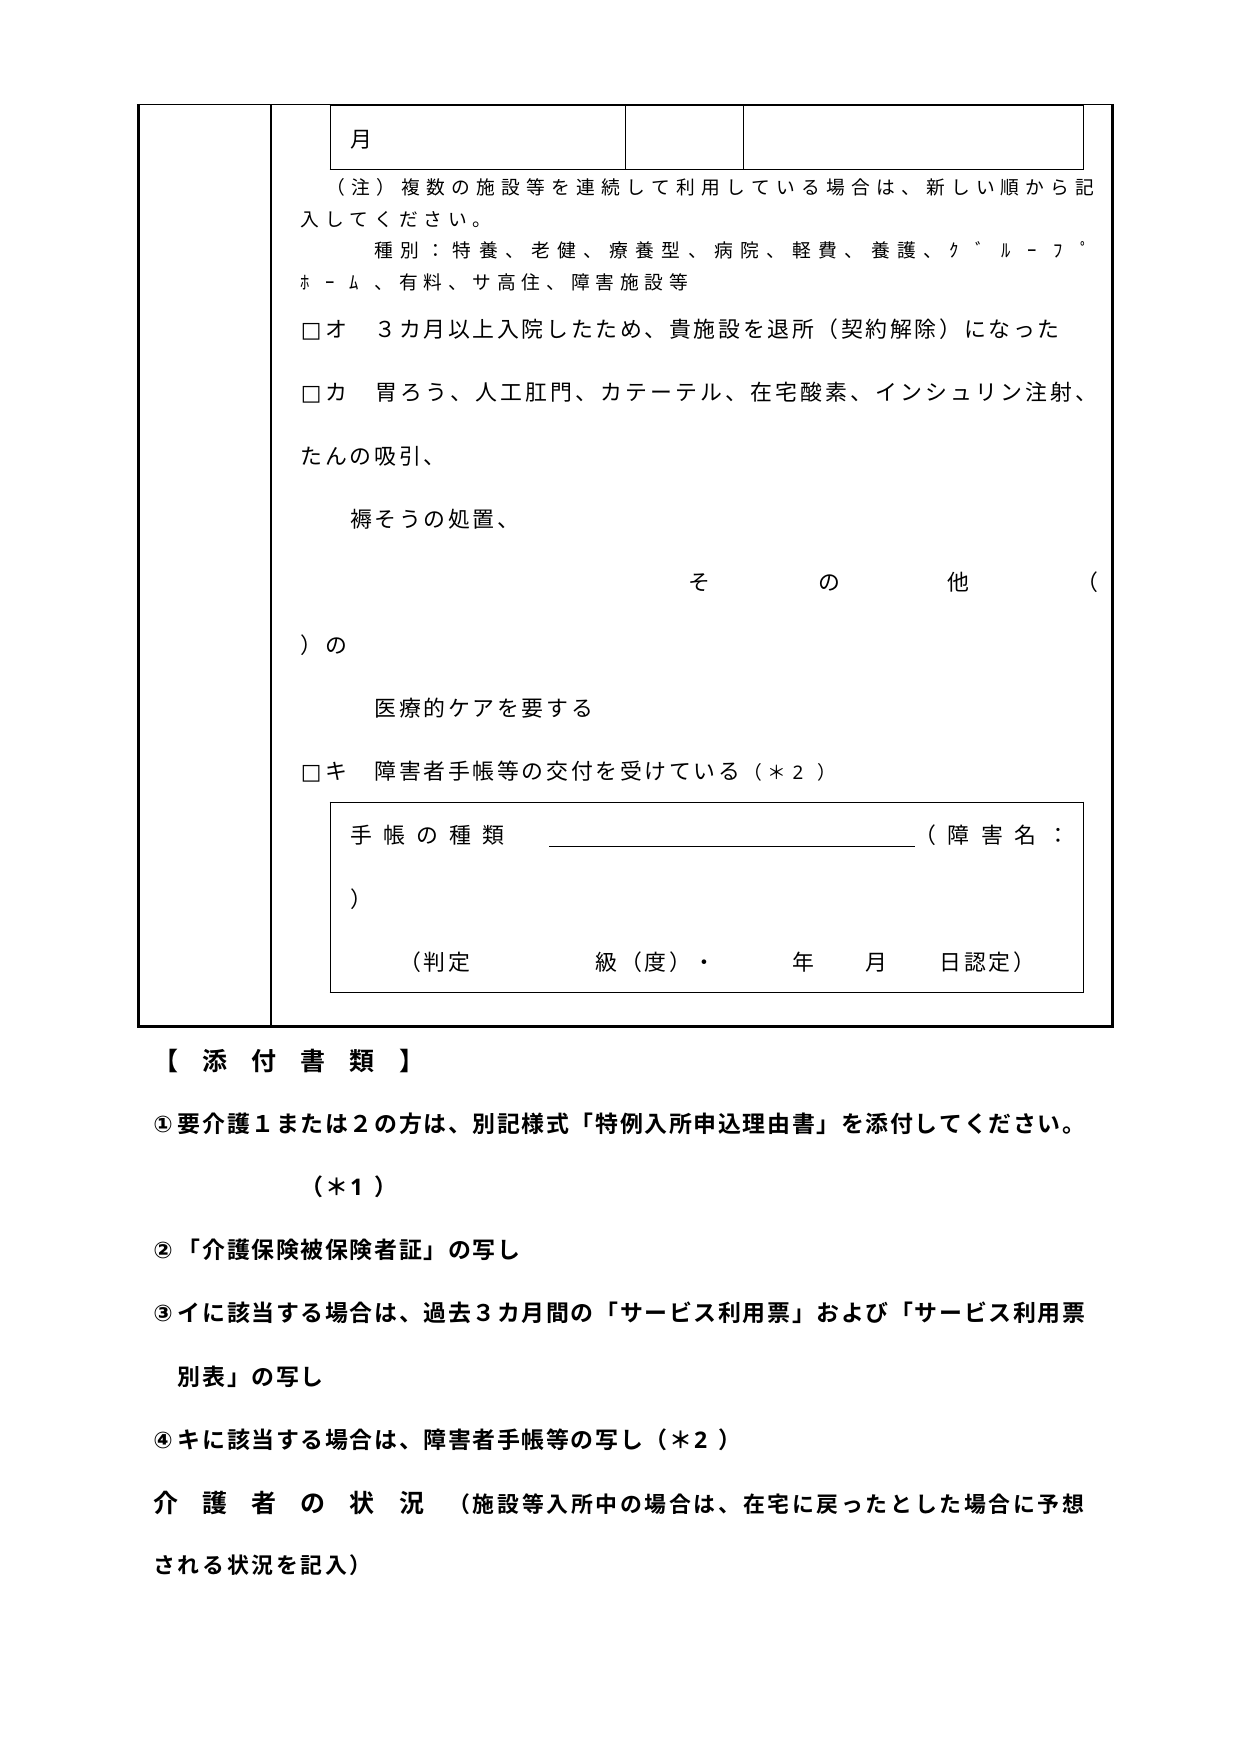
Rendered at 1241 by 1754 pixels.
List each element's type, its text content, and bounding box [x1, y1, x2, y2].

text ①要介護１または２の方は、別記様式「特例入所申込理由書」を添付してください。（＊1） [153, 1091, 1087, 1217]
text 【添付書類】 [153, 1028, 1087, 1091]
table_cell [140, 105, 270, 1025]
text ③イに該当する場合は、過去３カ月間の「サービス利用票」および「サービス利用票別表」の写し [153, 1280, 1087, 1407]
text ②「介護保険被保険者証」の写し [153, 1217, 1087, 1280]
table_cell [272, 105, 1111, 1025]
text ④キに該当する場合は、障害者手帳等の写し（＊2） [153, 1407, 1087, 1470]
text 介護者の状況（施設等入所中の場合は、在宅に戻ったとした場合に予想される状況を記入） [153, 1470, 1087, 1596]
